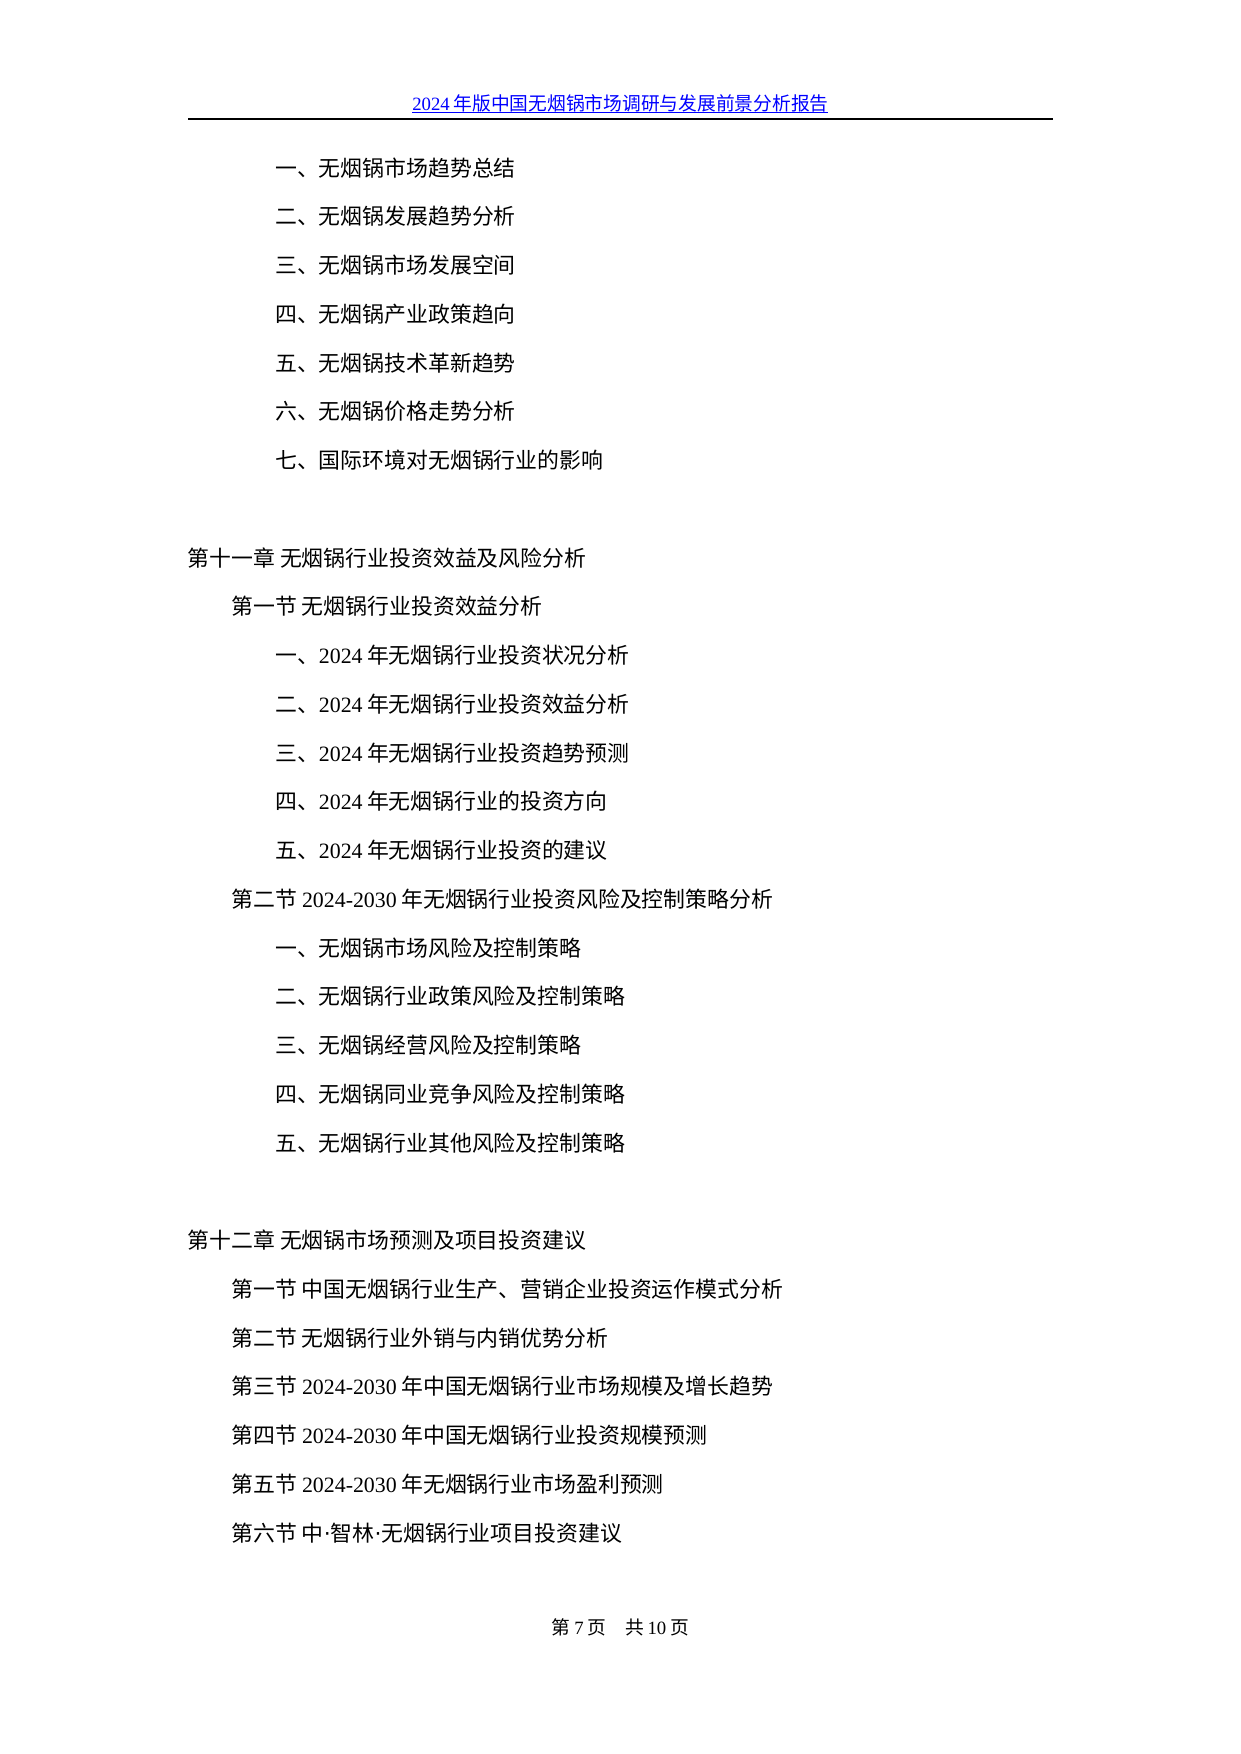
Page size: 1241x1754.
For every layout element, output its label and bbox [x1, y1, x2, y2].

text [187, 150, 1053, 1548]
